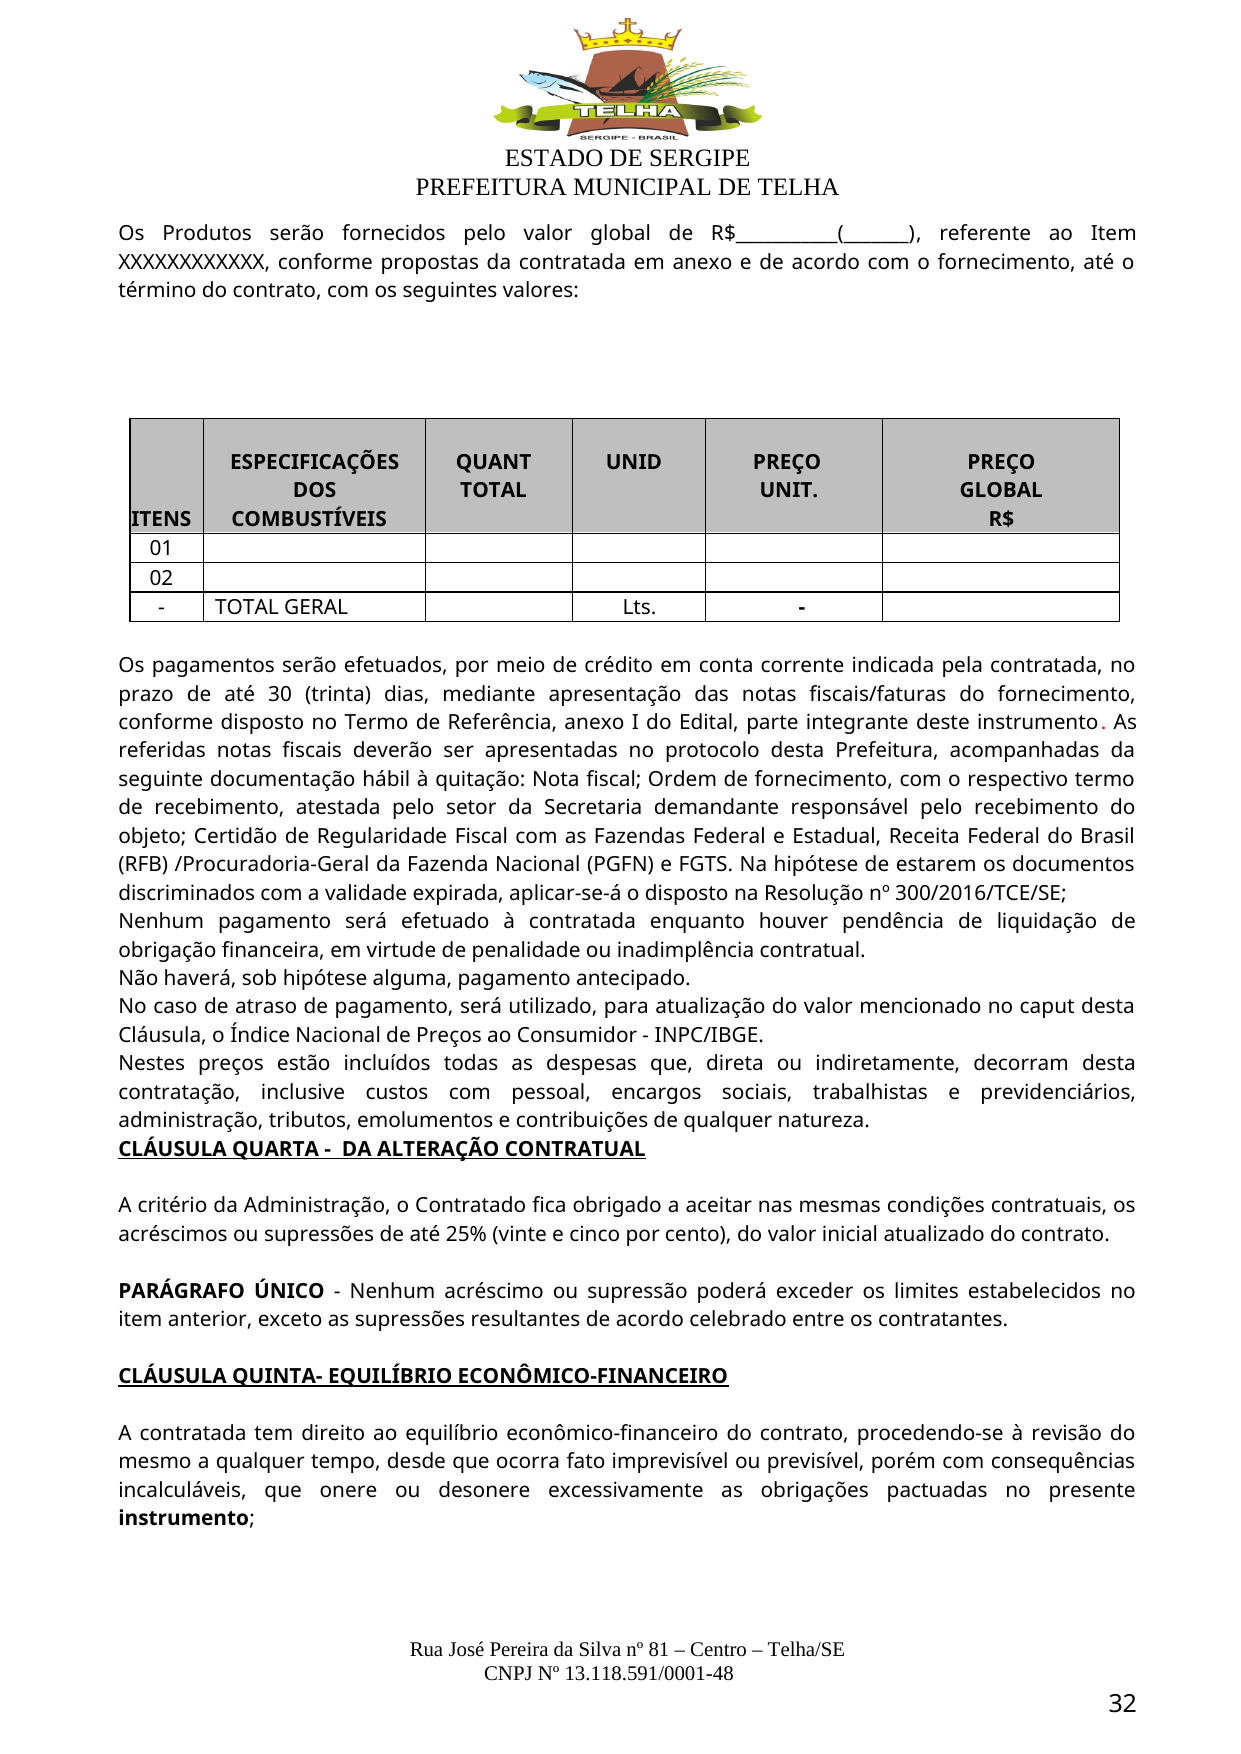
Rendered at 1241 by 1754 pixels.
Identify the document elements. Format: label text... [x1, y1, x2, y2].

text Os pagamentos serão efetuados, por meio de crédito em conta corrente indicada pela contratada, no prazo de até 30 (trinta) dias, mediante apresentação das notas fiscais/faturas do fornecimento, conforme disposto no Termo de Referência, anexo I do Edital, parte integrante deste instrumento. As referidas notas fiscais deverão ser apresentadas no protocolo desta Prefeitura, acompanhadas da seguinte documentação hábil à quitação: Nota fiscal; Ordem de fornecimento, com o respectivo termo de recebimento, atestada pelo setor da Secretaria demandante responsável pelo recebimento do objeto; Certidão de Regularidade Fiscal com as Fazendas Federal e Estadual, Receita Federal do Brasil (RFB) /Procuradoria-Geral da Fazenda Nacional (PGFN) e FGTS. Na hipótese de estarem os documentos discriminados com a validade expirada, aplicar-se-á o disposto na Resolução nº 300/2016/TCE/SE; [118, 650, 1137, 906]
table_cell [883, 534, 1119, 562]
text A critério da Administração, o Contratado fica obrigado a aceitar nas mesmas condições contratuais, os acréscimos ou supressões de até 25% (vinte e cinco por cento), do valor inicial atualizado do contrato. [118, 1191, 1137, 1247]
text No caso de atraso de pagamento, será utilizado, para atualização do valor mencionado no caput desta Cláusula, o Índice Nacional de Preços ao Consumidor - INPC/IBGE. [118, 992, 1137, 1048]
table_cell 02 [131, 563, 203, 591]
table_cell [426, 534, 572, 562]
table_cell [573, 563, 705, 591]
table_cell [426, 563, 572, 591]
table_cell [426, 593, 572, 621]
table_cell [883, 563, 1119, 591]
table_cell - [131, 593, 203, 621]
text CLÁUSULA QUINTA- EQUILÍBRIO ECONÔMICO-FINANCEIRO [118, 1361, 1137, 1390]
table_header PREÇO UNIT. [706, 419, 882, 532]
text Os Produtos serão fornecidos pelo valor global de R$___________(_______), referente ao Item XXXXXXXXXXXX, conforme propostas da contratada em anexo e de acordo com o fornecimento, até o término do contrato, com os seguintes valores: [118, 218, 1137, 304]
table_cell TOTAL GERAL [204, 593, 425, 621]
table_cell [573, 534, 705, 562]
text A contratada tem direito ao equilíbrio econômico-financeiro do contrato, procedendo-se à revisão do mesmo a qualquer tempo, desde que ocorra fato imprevisível ou previsível, porém com consequências incalculáveis, que onere ou desonere excessivamente as obrigações pactuadas no presente instrumento; [118, 1418, 1137, 1532]
table_cell [204, 534, 425, 562]
table_cell 01 [131, 534, 203, 562]
table_cell [706, 534, 882, 562]
table_header PREÇO GLOBAL R$ [883, 419, 1119, 532]
table_cell [883, 593, 1119, 621]
text Não haverá, sob hipótese alguma, pagamento antecipado. [118, 963, 1137, 992]
table_cell [706, 563, 882, 591]
table_cell [204, 563, 425, 591]
table_header UNID [573, 419, 705, 532]
table_header QUANT TOTAL [426, 419, 572, 532]
text Nestes preços estão incluídos todas as despesas que, direta ou indiretamente, decorram desta contratação, inclusive custos com pessoal, encargos sociais, trabalhistas e previdenciários, administração, tributos, emolumentos e contribuições de qualquer natureza. [118, 1048, 1137, 1134]
table_cell Lts. [573, 593, 705, 621]
text Nenhum pagamento será efetuado à contratada enquanto houver pendência de liquidação de obrigação financeira, em virtude de penalidade ou inadimplência contratual. [118, 906, 1137, 963]
table_header ESPECIFICAÇÕES DOS COMBUSTÍVEIS [204, 419, 425, 532]
text CLÁUSULA QUARTA - DA ALTERAÇÃO CONTRATUAL [118, 1134, 1137, 1162]
picture [488, 14, 767, 143]
text PARÁGRAFO ÚNICO - Nenhum acréscimo ou supressão poderá exceder os limites estabelecidos no item anterior, exceto as supressões resultantes de acordo celebrado entre os contratantes. [118, 1276, 1137, 1333]
table_cell - [706, 593, 882, 621]
table_header ITENS [131, 419, 203, 532]
